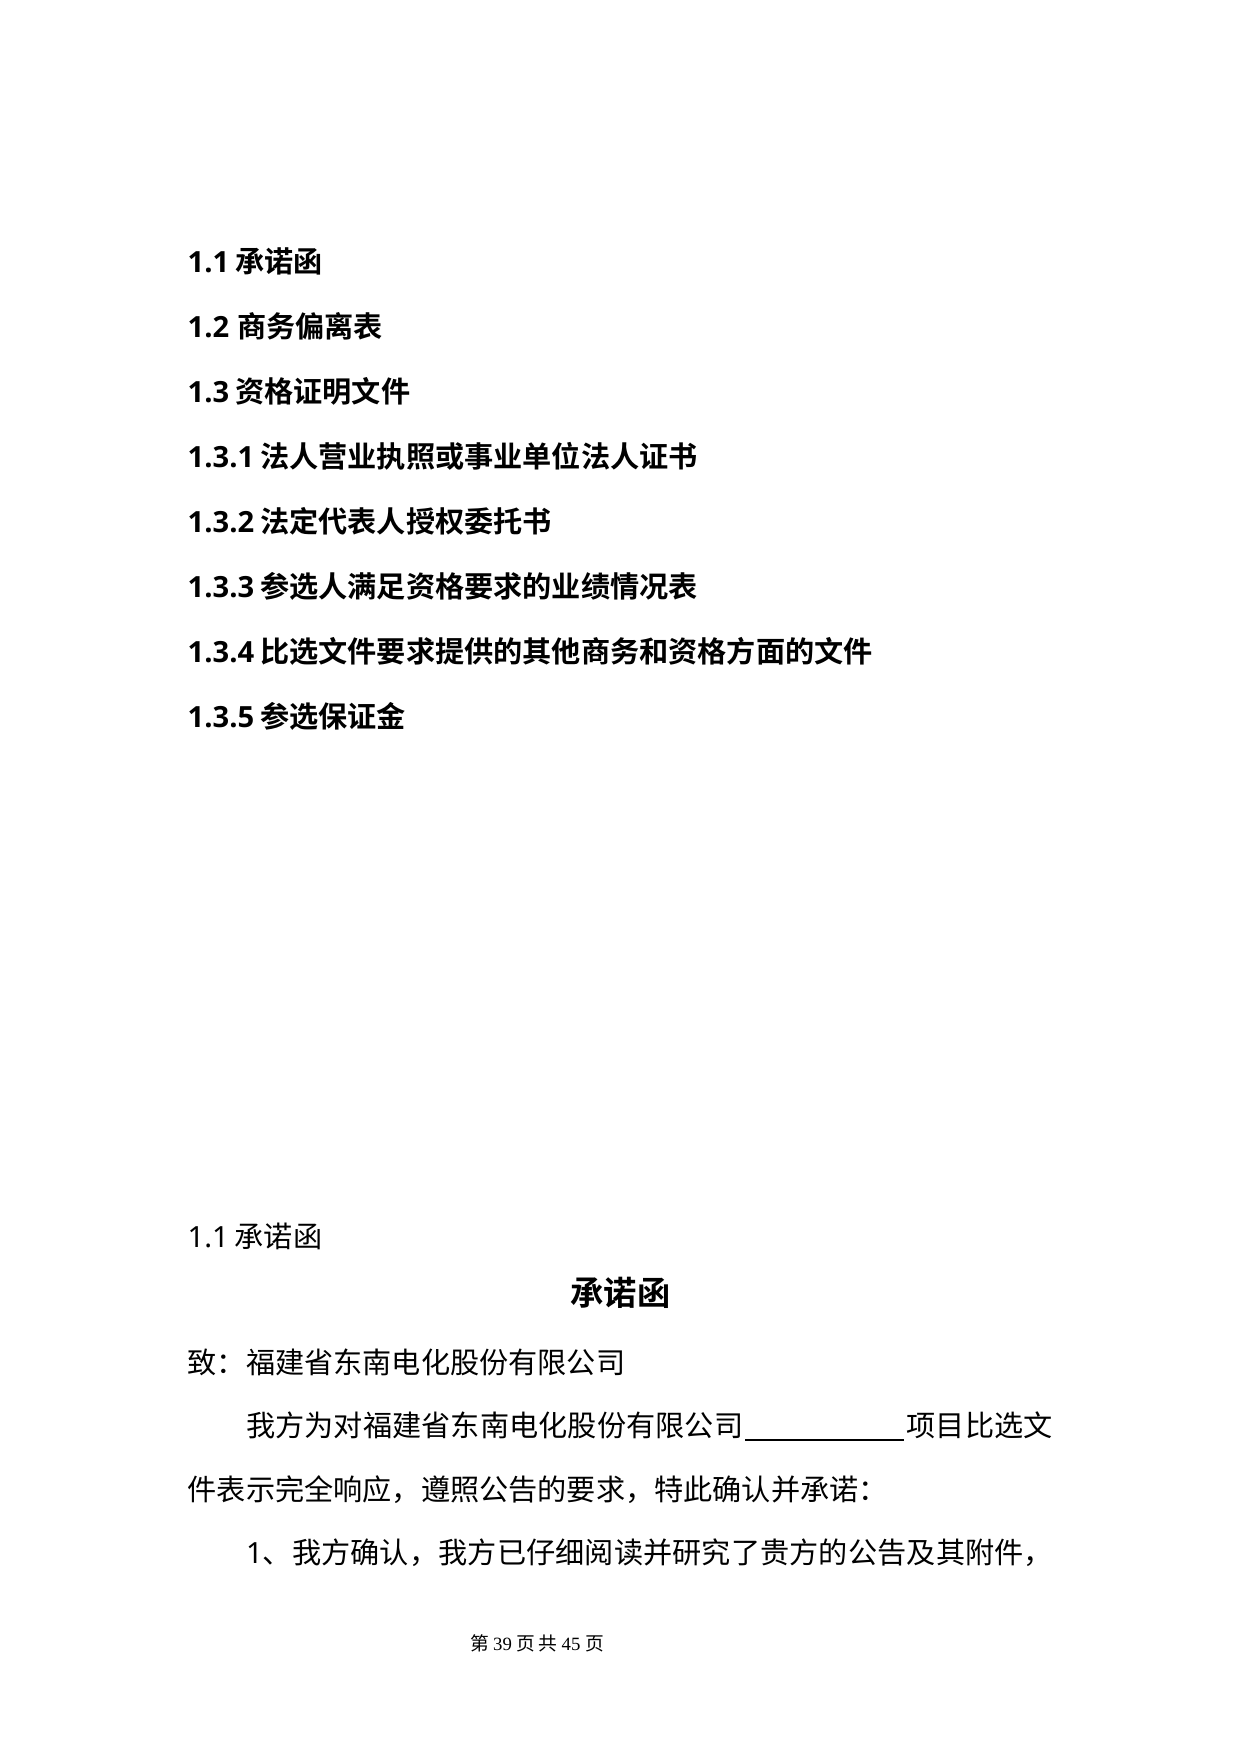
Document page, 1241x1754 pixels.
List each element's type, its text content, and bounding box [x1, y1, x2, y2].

text 1.3.1法人营业执照或事业单位法人证书 [187, 422, 1053, 487]
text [187, 1529, 1053, 1572]
text 1.2 商务偏离表 [187, 292, 1053, 357]
text 1.3资格证明文件 [187, 357, 1053, 422]
text 1.3.2法定代表人授权委托书 [187, 487, 1053, 552]
text 1.1承诺函 [187, 1202, 1053, 1267]
text 1.3.5参选保证金 [187, 682, 1053, 747]
text 承诺函 [187, 1267, 1053, 1315]
text 我方为对福建省东南电化股份有限公司 项目比选文件表示完全响应，遵照公告的要求，特此确认并承诺： [187, 1403, 1053, 1508]
text 致：福建省东南电化股份有限公司 [187, 1339, 1053, 1382]
text 1.3.4比选文件要求提供的其他商务和资格方面的文件 [187, 617, 1053, 682]
text 1.3.3参选人满足资格要求的业绩情况表 [187, 552, 1053, 617]
text 1.1承诺函 [187, 227, 1053, 292]
